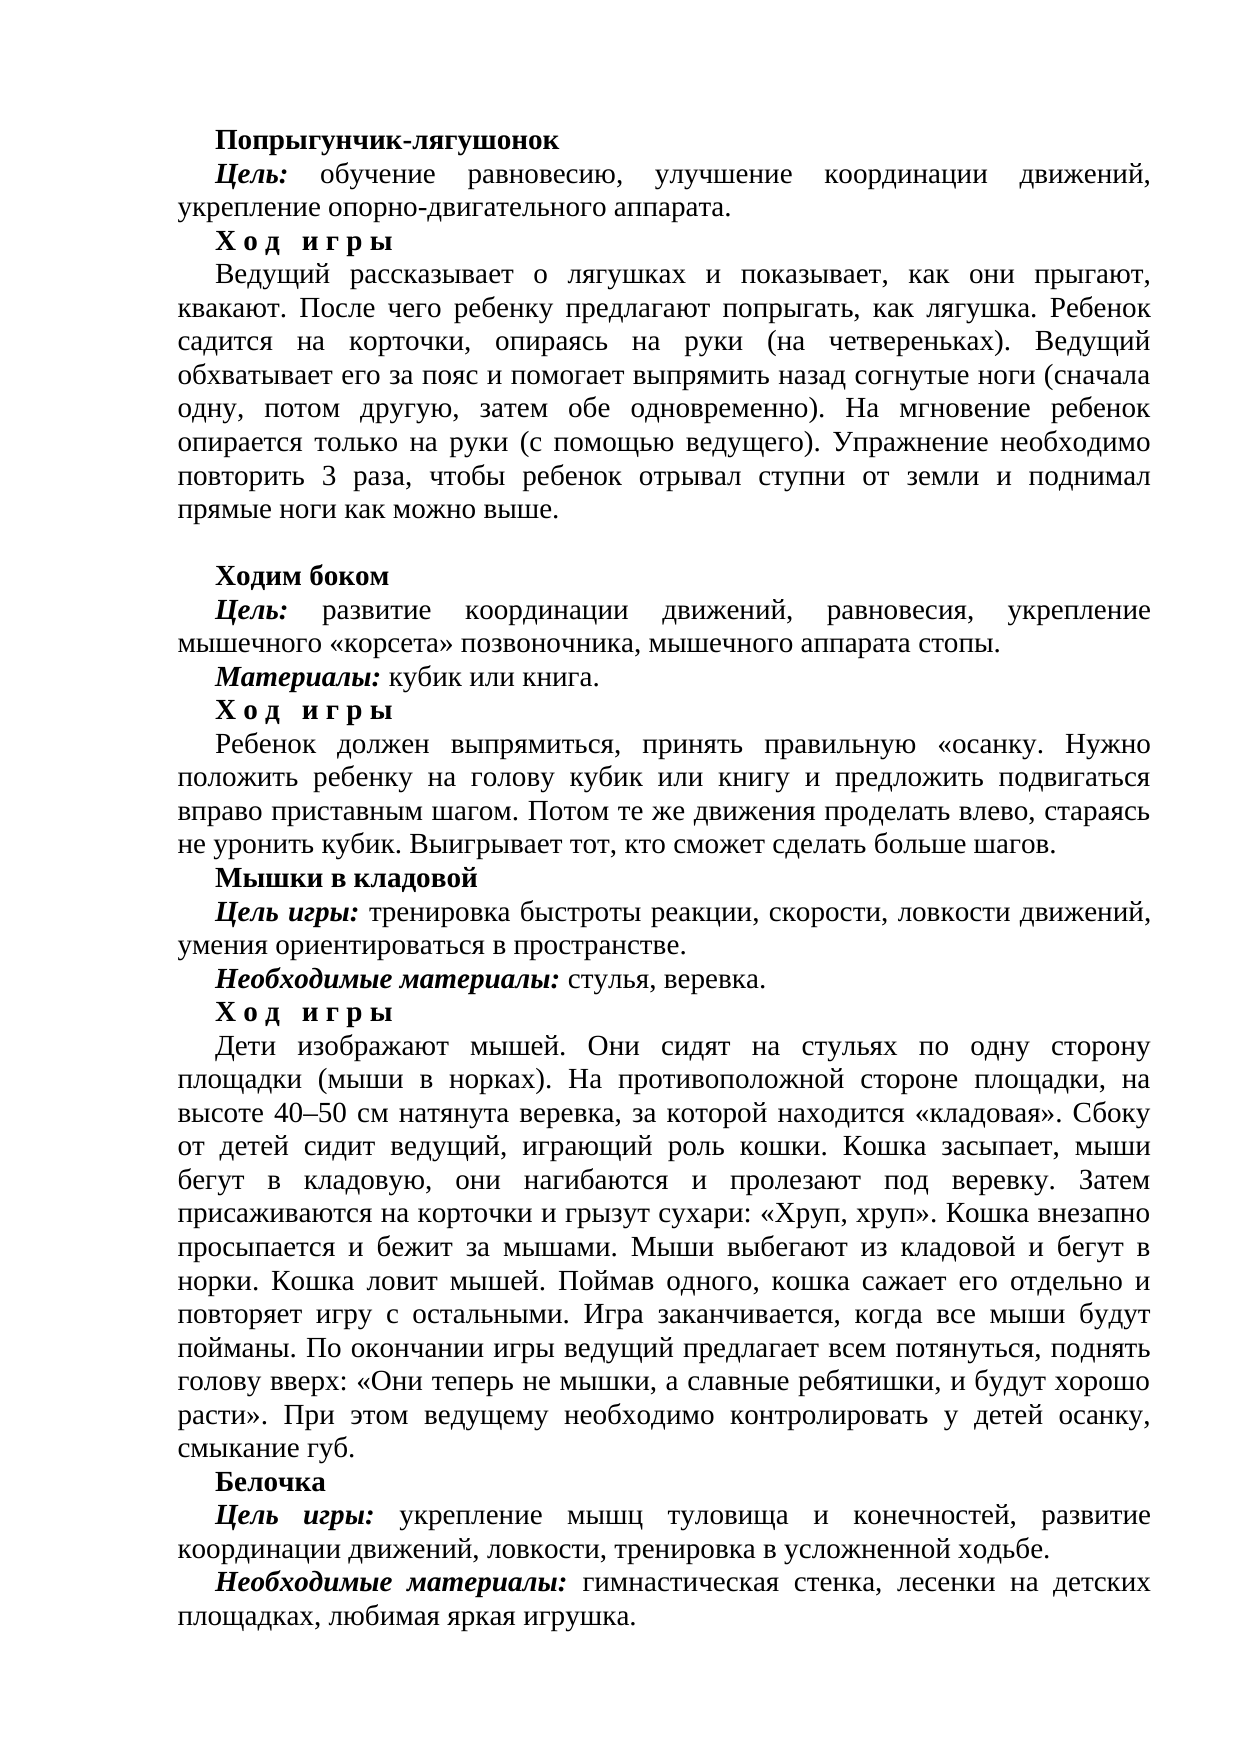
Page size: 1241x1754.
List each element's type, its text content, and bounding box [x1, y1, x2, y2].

text Цель: обучение равновесию, улучшение координации движений, укрепление опорно-двигательного аппарата. [177, 156, 1152, 223]
text Ведущий рассказывает о лягушках и показывает, как они прыгают, квакают. После чего ребенку предлагают попрыгать, как лягушка. Ребенок садится на корточки, опираясь на руки (на четвереньках). Ведущий обхватывает его за пояс и помогает выпрямить назад согнутые ноги (сначала одну, потом другую, затем обе одновременно). На мгновение ребенок опирается только на руки (с помощью ведущего). Упражнение необходимо повторить 3 раза, чтобы ребенок отрывал ступни от земли и поднимал прямые ноги как можно выше. [177, 256, 1152, 525]
text Цель игры: укрепление мышц туловища и конечностей, развитие координации движений, ловкости, тренировка в усложненной ходьбе. [177, 1497, 1152, 1564]
text Мышки в кладовой [177, 860, 1152, 894]
text Необходимые материалы: стулья, веревка. [177, 961, 1152, 994]
text Х о д и г р ы [177, 994, 1152, 1028]
text Цель: развитие координации движений, равновесия, укрепление мышечного «корсета» позвоночника, мышечного аппарата стопы. [177, 592, 1152, 659]
text Материалы: кубик или книга. [177, 659, 1152, 692]
text Цель игры: тренировка быстроты реакции, скорости, ловкости движений, умения ориентироваться в пространстве. [177, 894, 1152, 961]
text Попрыгунчик-лягушонок [177, 122, 1152, 156]
text Х о д и г р ы [177, 223, 1152, 256]
text Ходим боком [177, 558, 1152, 592]
text Х о д и г р ы [177, 692, 1152, 726]
text Необходимые материалы: гимнастическая стенка, лесенки на детских площадках, любимая яркая игрушка. [177, 1564, 1152, 1632]
text Ребенок должен выпрямиться, принять правильную «осанку. Нужно положить ребенку на голову кубик или книгу и предложить подвигаться вправо приставным шагом. Потом те же движения проделать влево, стараясь не уронить кубик. Выигрывает тот, кто сможет сделать больше шагов. [177, 726, 1152, 860]
text Дети изображают мышей. Они сидят на стульях по одну сторону площадки (мыши в норках). На противоположной стороне площадки, на высоте 40–50 см натянута веревка, за которой находится «кладовая». Сбоку от детей сидит ведущий, играющий роль кошки. Кошка засыпает, мыши бегут в кладовую, они нагибаются и пролезают под веревку. Затем присаживаются на корточки и грызут сухари: «Хруп, хруп». Кошка внезапно просыпается и бежит за мышами. Мыши выбегают из кладовой и бегут в норки. Кошка ловит мышей. Поймав одного, кошка сажает его отдельно и повторяет игру с остальными. Игра заканчивается, когда все мыши будут пойманы. По окончании игры ведущий предлагает всем потянуться, поднять голову вверх: «Они теперь не мышки, а славные ребятишки, и будут хорошо расти». При этом ведущему необходимо контролировать у детей осанку, смыкание губ. [177, 1028, 1152, 1464]
text Белочка [177, 1464, 1152, 1497]
